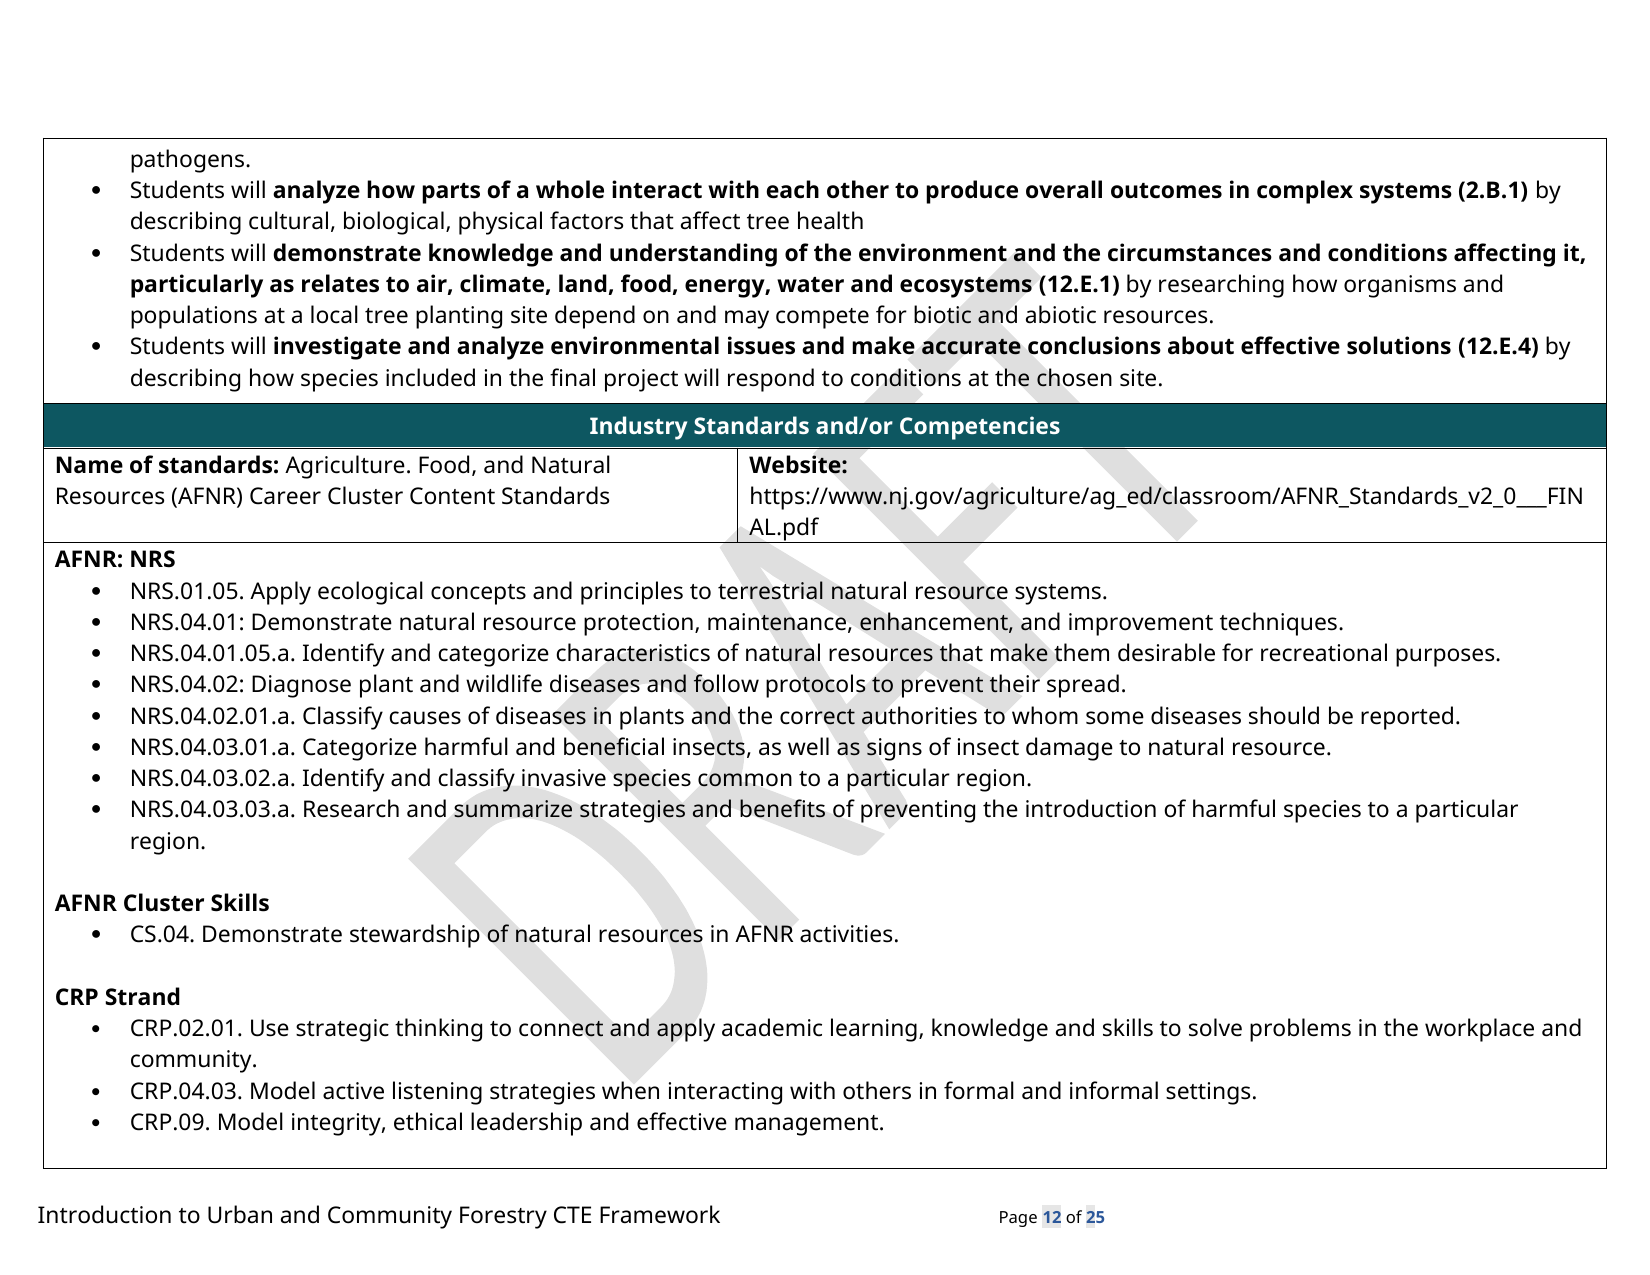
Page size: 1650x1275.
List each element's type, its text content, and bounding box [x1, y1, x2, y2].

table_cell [44, 139, 1606, 403]
table_cell Name of standards: Agriculture. Food, and Natural Resources (AFNR) Career Cluster Content Standards [44, 449, 737, 542]
table_cell Industry Standards and/or Competencies [44, 404, 1606, 447]
table_cell Website: https://www.nj.gov/agriculture/ag_ed/classroom/AFNR_Standards_v2_0___FINAL.pdf [738, 449, 1606, 542]
table_cell AFNR: NRS NRS.01.05. Apply ecological concepts and principles to terrestrial natural resource systems. NRS.04.01: Demonstrate natural resource protection, maintenance, enhancement, and improvement techniques. NRS.04.01.05.a. Identify and categorize characteristics of natural resources that make them desirable for recreational purposes. NRS.04.02: Diagnose plant and wildlife diseases and follow protocols to prevent their spread. NRS.04.02.01.a. Classify causes of diseases in plants and the correct authorities to whom some diseases should be reported. NRS.04.03.01.a. Categorize harmful and beneficial insects, as well as signs of insect damage to natural resource. NRS.04.03.02.a. Identify and classify invasive species common to a particular region. NRS.04.03.03.a. Research and summarize strategies and benefits of preventing the introduction of harmful species to a particular region. AFNR Cluster Skills CS.04. Demonstrate stewardship of natural resources in AFNR activities. CRP Strand CRP.02.01. Use strategic thinking to connect and apply academic learning, knowledge and skills to solve problems in the workplace and community. CRP.04.03. Model active listening strategies when interacting with others in formal and informal settings. CRP.09. Model integrity, ethical leadership and effective management. [44, 543, 1606, 1168]
